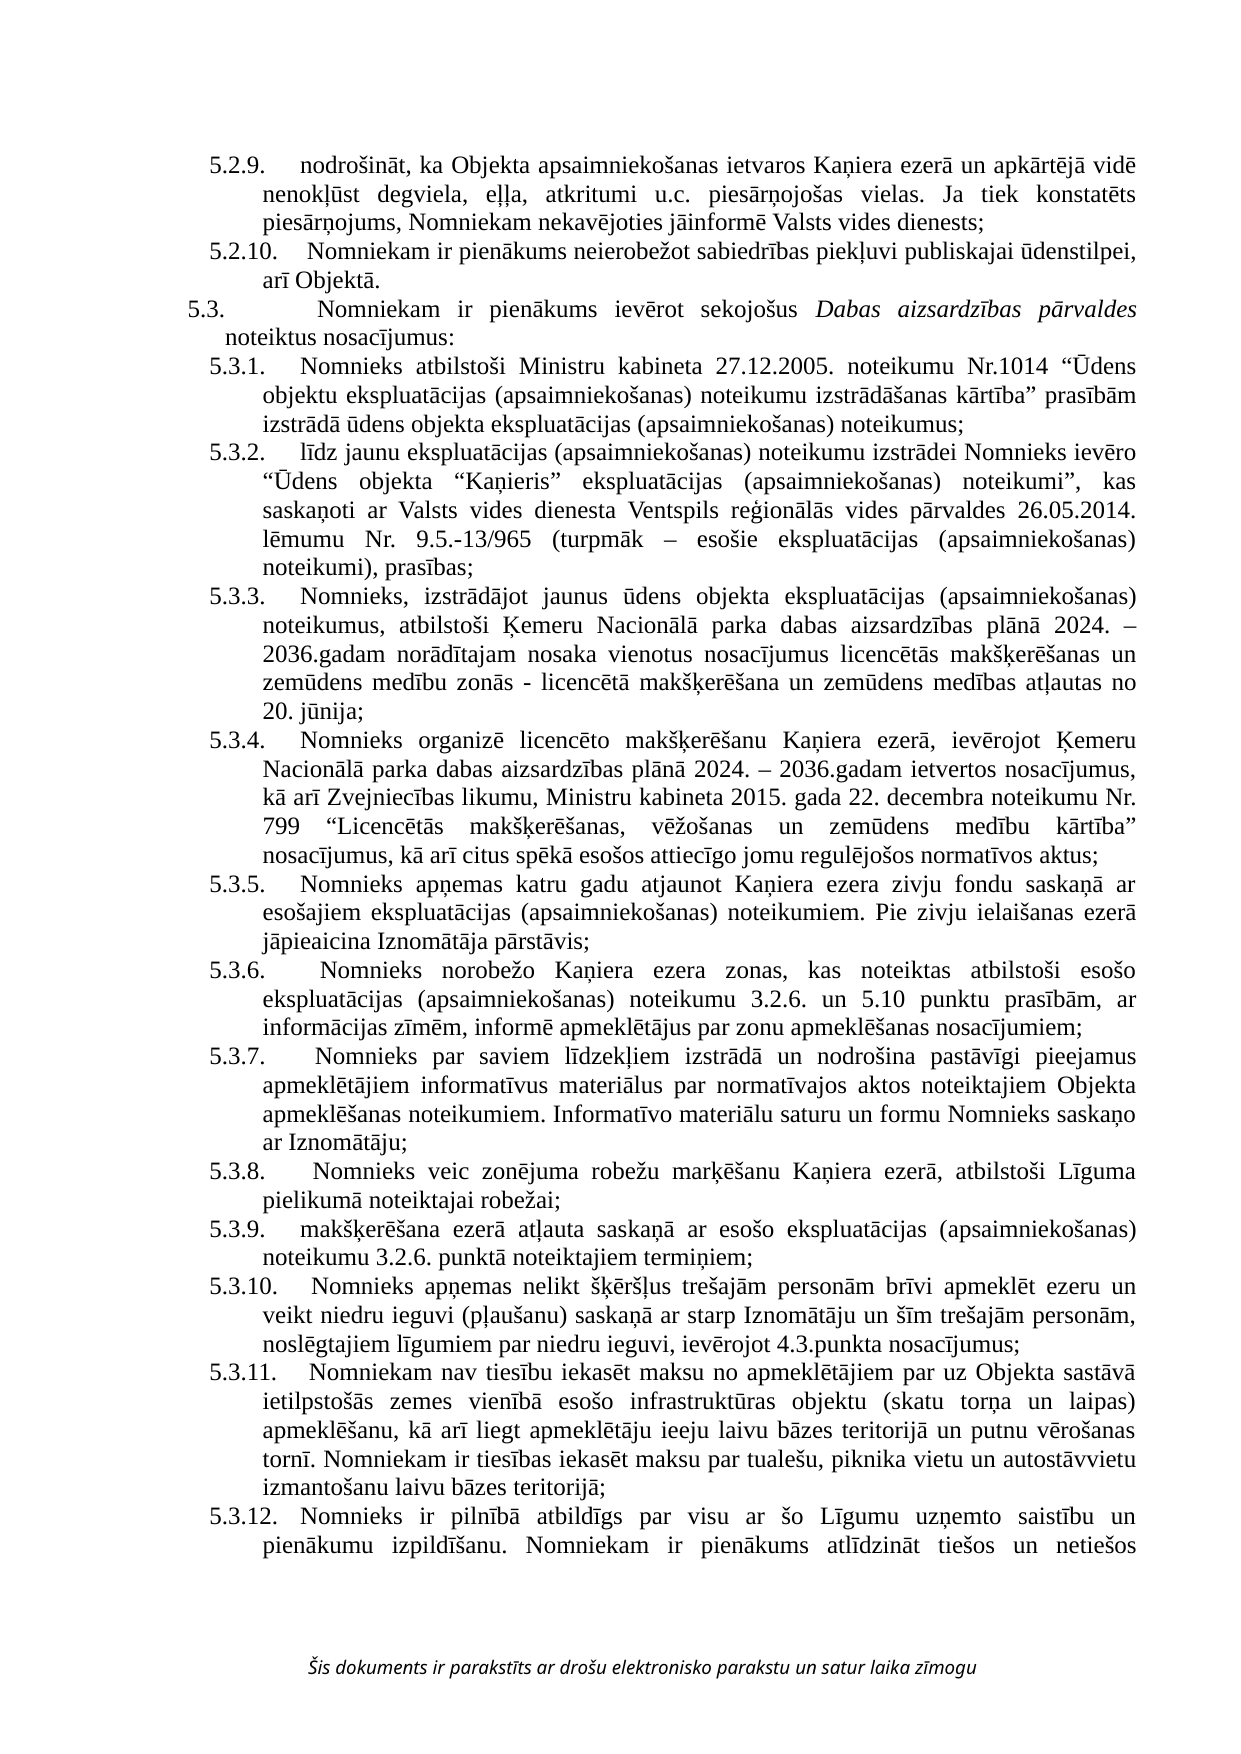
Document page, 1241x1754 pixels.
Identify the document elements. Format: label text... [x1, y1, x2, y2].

list Nomnieks norobežo Kaņiera ezera zonas, kas noteiktas atbilstoši esošo ekspluatācijas (apsaimniekošanas) noteikumu 3.2.6. un 5.10 punktu prasībām, ar informācijas zīmēm, informē apmeklētājus par zonu apmeklēšanas nosacījumiem; [209, 955, 1137, 1041]
list Nomnieks apņemas nelikt šķēršļus trešajām personām brīvi apmeklēt ezeru un veikt niedru ieguvi (pļaušanu) saskaņā ar starp Iznomātāju un šīm trešajām personām, noslēgtajiem līgumiem par niedru ieguvi, ievērojot 4.3.punkta nosacījumus; [209, 1271, 1137, 1357]
list Nomniekam ir pienākums neierobežot sabiedrības piekļuvi publiskajai ūdenstilpei, arī Objektā. [209, 236, 1137, 294]
list līdz jaunu ekspluatācijas (apsaimniekošanas) noteikumu izstrādei Nomnieks ievēro “Ūdens objekta “Kaņieris” ekspluatācijas (apsaimniekošanas) noteikumi”, kas saskaņoti ar Valsts vides dienesta Ventspils reģionālās vides pārvaldes 26.05.2014. lēmumu Nr. 9.5.-13/965 (turpmāk – esošie ekspluatācijas (apsaimniekošanas) noteikumi), prasības; [209, 437, 1137, 581]
list nodrošināt, ka Objekta apsaimniekošanas ietvaros Kaņiera ezerā un apkārtējā vidē nenokļūst degviela, eļļa, atkritumi u.c. piesārņojošas vielas. Ja tiek konstatēts piesārņojums, Nomniekam nekavējoties jāinformē Valsts vides dienests; [209, 150, 1137, 236]
list Nomnieks organizē licencēto makšķerēšanu Kaņiera ezerā, ievērojot Ķemeru Nacionālā parka dabas aizsardzības plānā 2024. – 2036.gadam ietvertos nosacījumus, kā arī Zvejniecības likumu, Ministru kabineta 2015. gada 22. decembra noteikumu Nr. 799 “Licencētās makšķerēšanas, vēžošanas un zemūdens medību kārtība” nosacījumus, kā arī citus spēkā esošos attiecīgo jomu regulējošos normatīvos aktus; [209, 725, 1137, 869]
list Nomnieks apņemas katru gadu atjaunot Kaņiera ezera zivju fondu saskaņā ar esošajiem ekspluatācijas (apsaimniekošanas) noteikumiem. Pie zivju ielaišanas ezerā jāpieaicina Iznomātāja pārstāvis; [209, 869, 1137, 955]
list Nomnieks par saviem līdzekļiem izstrādā un nodrošina pastāvīgi pieejamus apmeklētājiem informatīvus materiālus par normatīvajos aktos noteiktajiem Objekta apmeklēšanas noteikumiem. Informatīvo materiālu saturu un formu Nomnieks saskaņo ar Iznomātāju; [209, 1041, 1137, 1156]
list Nomniekam ir pienākums ievērot sekojošus Dabas aizsardzības pārvaldes noteiktus nosacījumus: [187, 294, 1137, 351]
list Nomnieks atbilstoši Ministru kabineta 27.12.2005. noteikumu Nr.1014 “Ūdens objektu ekspluatācijas (apsaimniekošanas) noteikumu izstrādāšanas kārtība” prasībām izstrādā ūdens objekta ekspluatācijas (apsaimniekošanas) noteikumus; [209, 351, 1137, 437]
list Nomnieks, izstrādājot jaunus ūdens objekta ekspluatācijas (apsaimniekošanas) noteikumus, atbilstoši Ķemeru Nacionālā parka dabas aizsardzības plānā 2024. – 2036.gadam norādītajam nosaka vienotus nosacījumus licencētās makšķerēšanas un zemūdens medību zonās - licencētā makšķerēšana un zemūdens medības atļautas no 20. jūnija; [209, 581, 1137, 725]
list Nomniekam nav tiesību iekasēt maksu no apmeklētājiem par uz Objekta sastāvā ietilpstošās zemes vienībā esošo infrastruktūras objektu (skatu torņa un laipas) apmeklēšanu, kā arī liegt apmeklētāju ieeju laivu bāzes teritorijā un putnu vērošanas tornī. Nomniekam ir tiesības iekasēt maksu par tualešu, piknika vietu un autostāvvietu izmantošanu laivu bāzes teritorijā; [209, 1357, 1137, 1501]
list Nomnieks veic zonējuma robežu marķēšanu Kaņiera ezerā, atbilstoši Līguma pielikumā noteiktajai robežai; [209, 1156, 1137, 1214]
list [209, 1501, 1137, 1559]
list makšķerēšana ezerā atļauta saskaņā ar esošo ekspluatācijas (apsaimniekošanas) noteikumu 3.2.6. punktā noteiktajiem termiņiem; [209, 1214, 1137, 1271]
